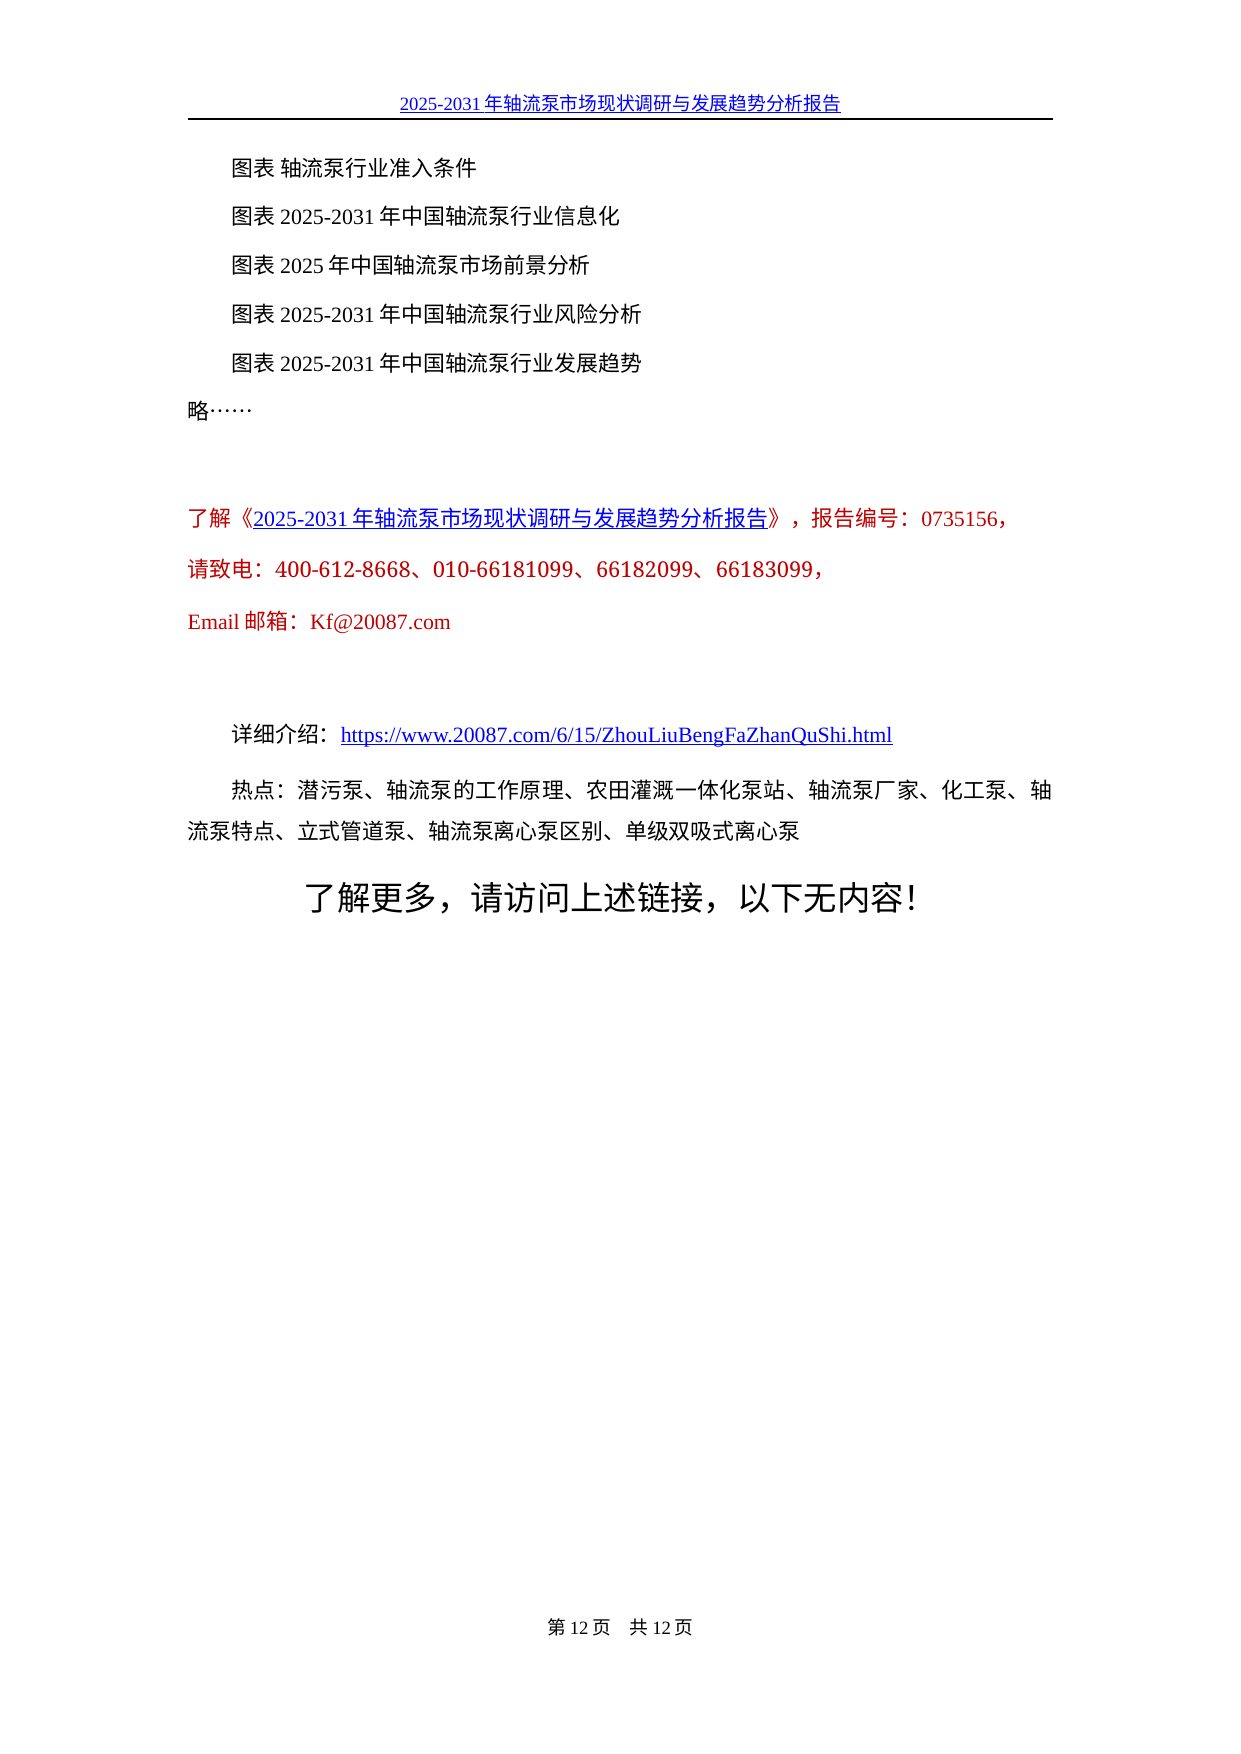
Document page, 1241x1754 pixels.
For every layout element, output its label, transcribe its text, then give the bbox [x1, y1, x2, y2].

text 了解《2025-2031年轴流泵市场现状调研与发展趋势分析报告》，报告编号：0735156， [187, 500, 1053, 533]
text 详细介绍：https://www.20087.com/6/15/ZhouLiuBengFaZhanQuShi.html [187, 716, 1053, 749]
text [187, 150, 1053, 426]
text Email邮箱：Kf@20087.com [187, 603, 1053, 636]
text 热点：潜污泵、轴流泵的工作原理、农田灌溉一体化泵站、轴流泵厂家、化工泵、轴流泵特点、立式管道泵、轴流泵离心泵区别、单级双吸式离心泵 [187, 773, 1053, 846]
title 了解更多，请访问上述链接，以下无内容！ [187, 864, 1053, 929]
text 请致电：400-612-8668、010-66181099、66182099、66183099， [187, 552, 1053, 584]
